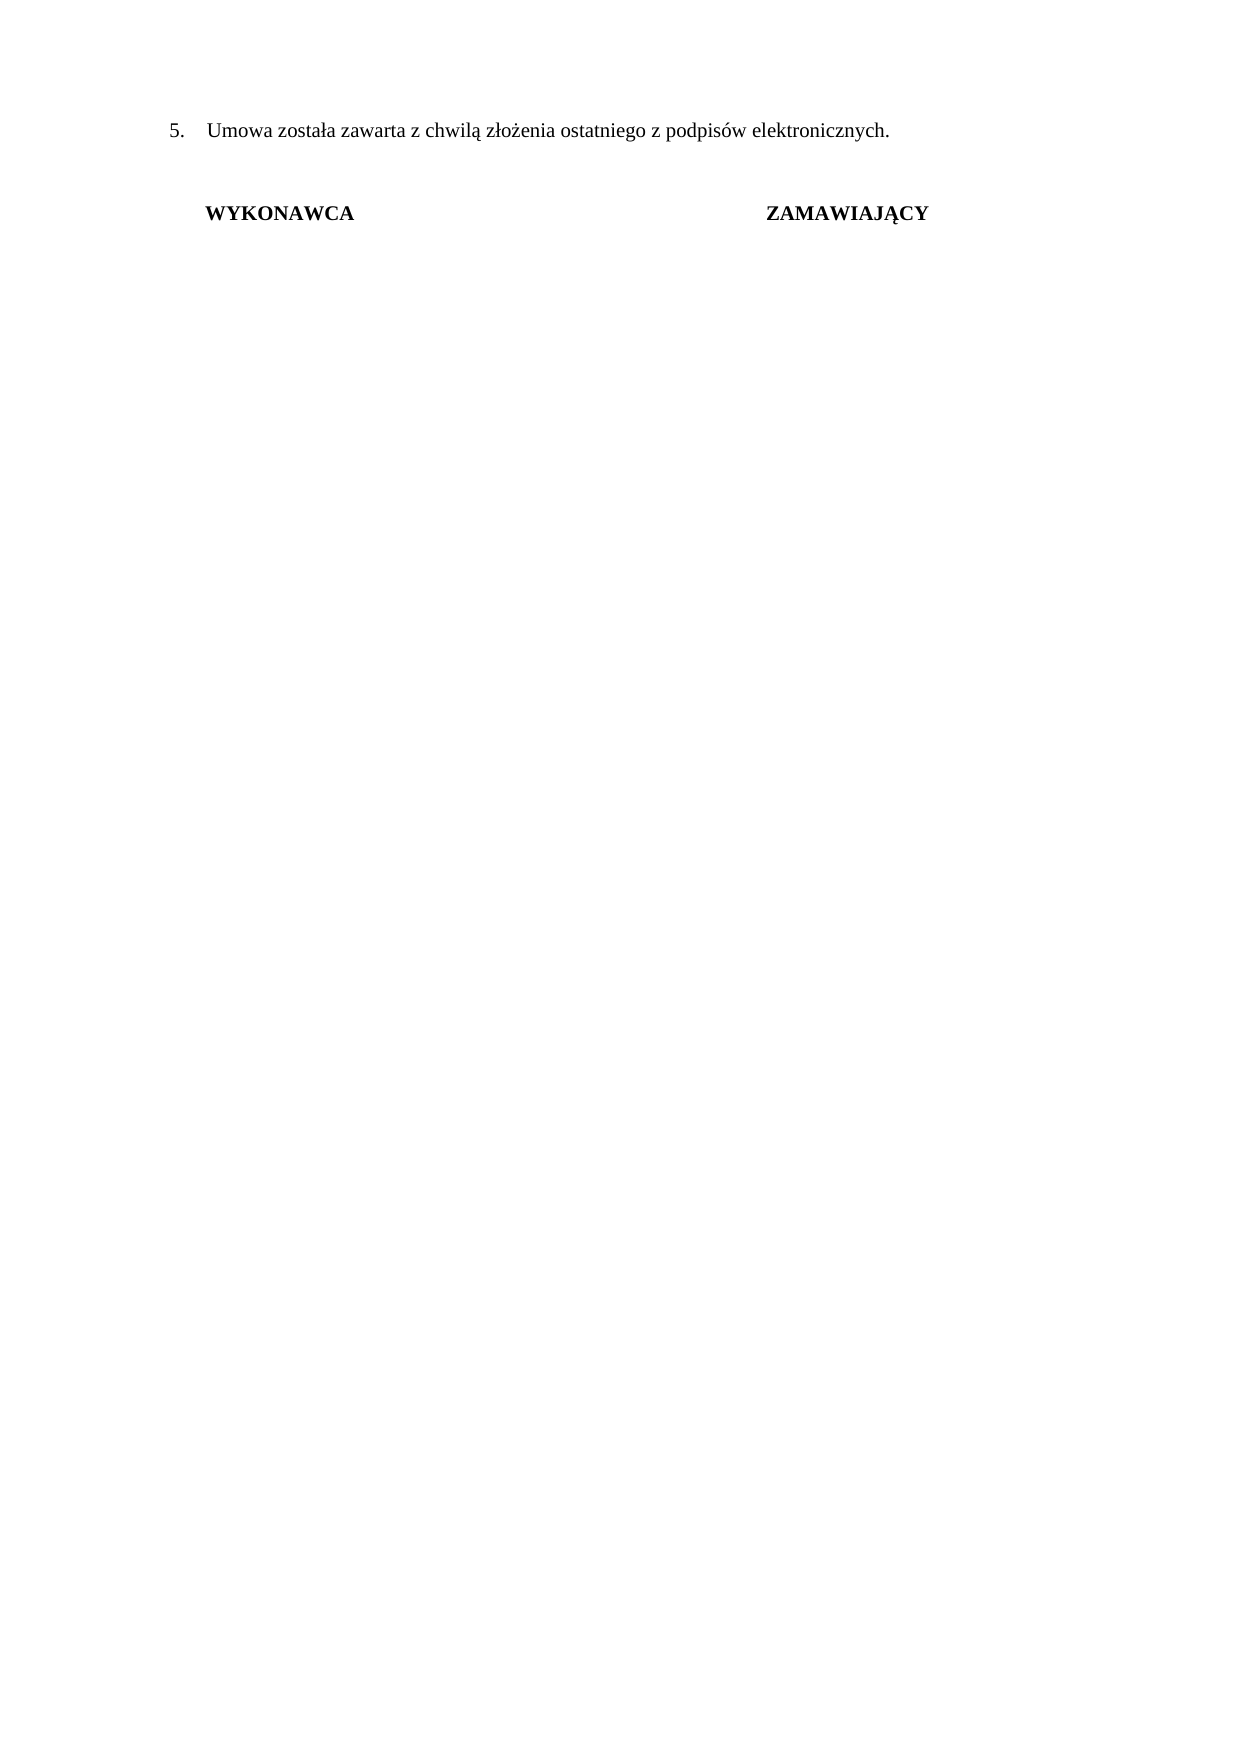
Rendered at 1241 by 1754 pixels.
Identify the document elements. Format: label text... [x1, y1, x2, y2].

list Umowa została zawarta z chwilą złożenia ostatniego z podpisów elektronicznych. [169, 118, 1093, 142]
text WYKONAWCA ZAMAWIAJĄCY [148, 201, 1093, 225]
